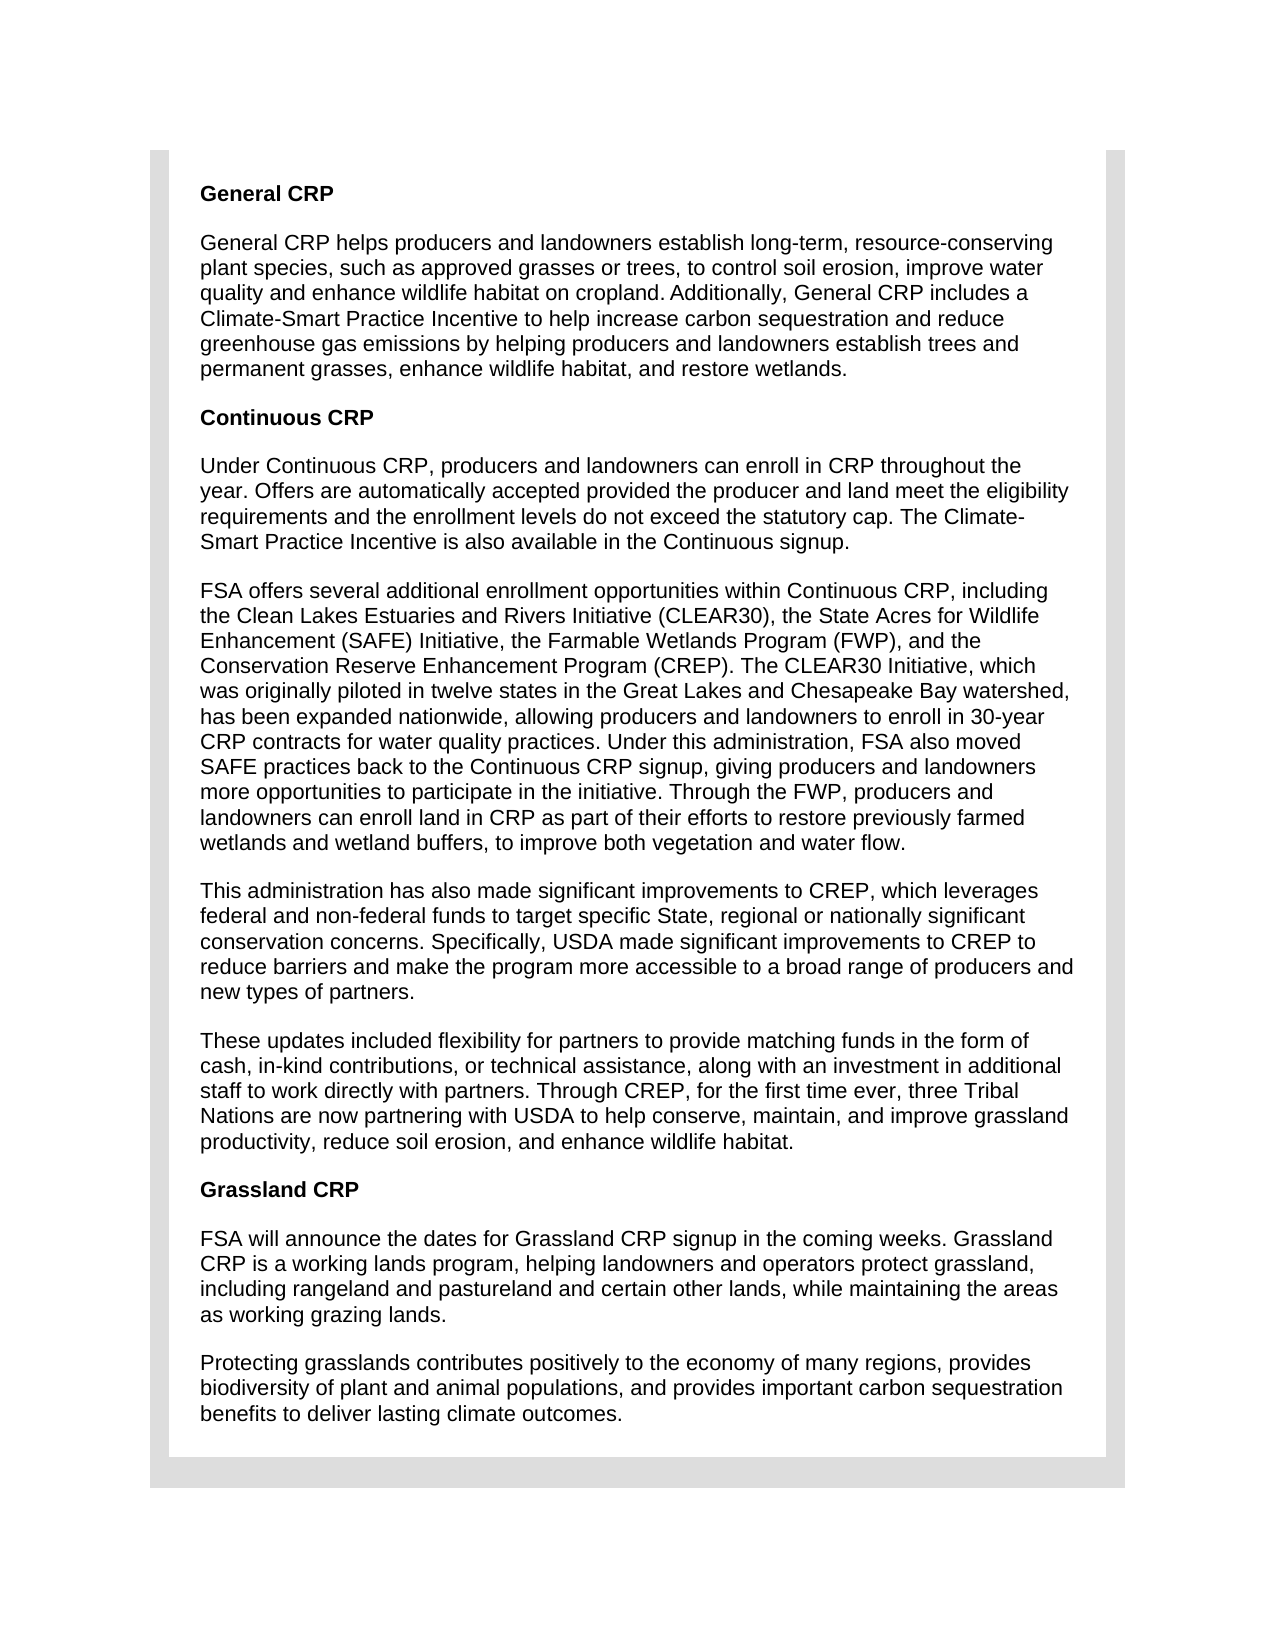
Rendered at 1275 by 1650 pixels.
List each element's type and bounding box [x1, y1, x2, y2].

table_header [150, 150, 1125, 1488]
